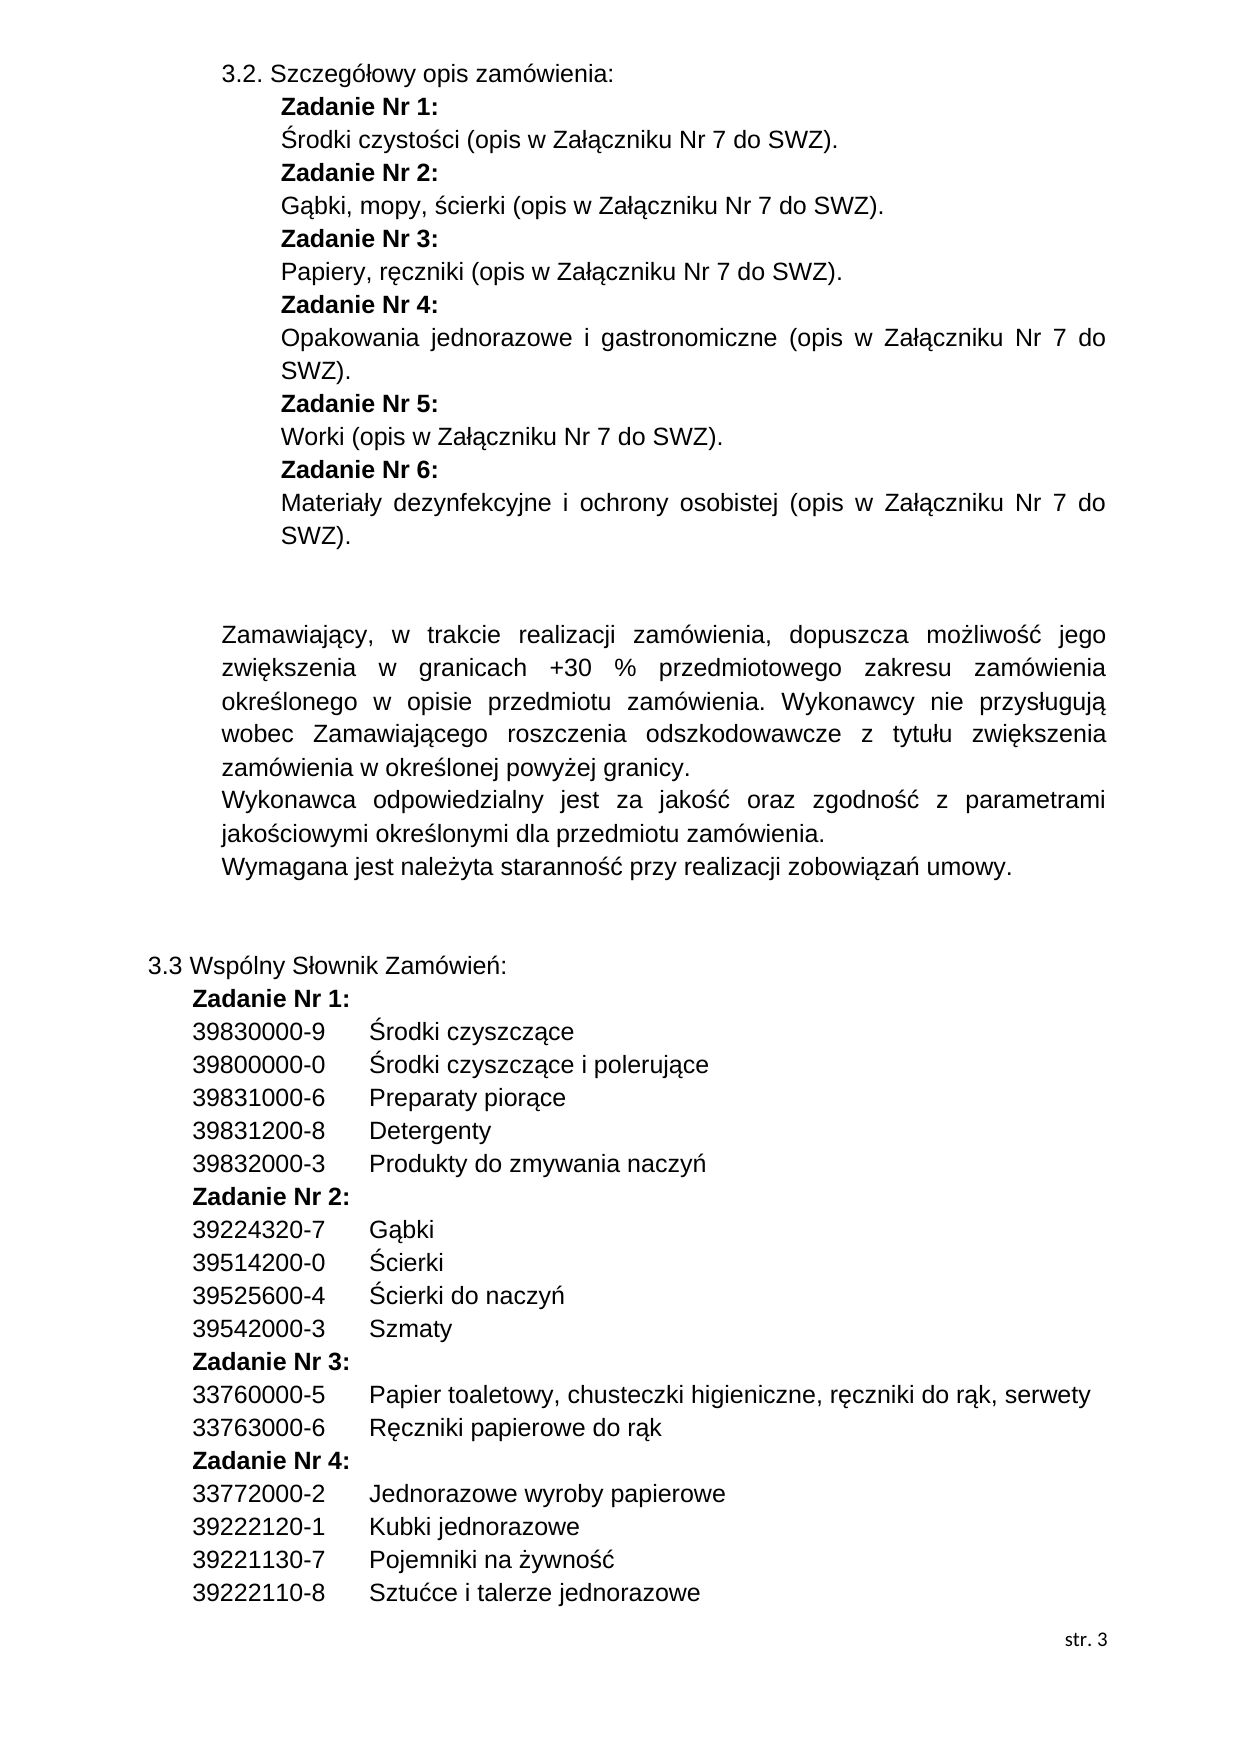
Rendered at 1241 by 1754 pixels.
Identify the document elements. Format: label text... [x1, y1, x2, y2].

text 39831000-6 Preparaty piorące [192, 1083, 1107, 1111]
text Zadanie Nr 3: [281, 224, 1107, 253]
text Worki (opis w Załączniku Nr 7 do SWZ). [266, 422, 1107, 451]
text 39222110-8 Sztućce i talerze jednorazowe [192, 1578, 1107, 1607]
text Zadanie Nr 4: [192, 1446, 1107, 1475]
text 39221130-7 Pojemniki na żywność [192, 1545, 1107, 1574]
text 39832000-3 Produkty do zmywania naczyń [192, 1149, 1107, 1177]
text Środki czystości (opis w Załączniku Nr 7 do SWZ). [266, 125, 1107, 154]
text Papiery, ręczniki (opis w Załączniku Nr 7 do SWZ). [266, 257, 1107, 286]
text 3.2. Szczegółowy opis zamówienia: [192, 59, 1107, 88]
text 39525600-4 Ścierki do naczyń [192, 1281, 1107, 1309]
text Gąbki, mopy, ścierki (opis w Załączniku Nr 7 do SWZ). [266, 191, 1107, 220]
text 39514200-0 Ścierki [192, 1248, 1107, 1277]
text 39224320-7 Gąbki [192, 1215, 1107, 1243]
text 33763000-6 Ręczniki papierowe do rąk [192, 1413, 1107, 1442]
text 39800000-0 Środki czyszczące i polerujące [192, 1050, 1107, 1078]
text Wykonawca odpowiedzialny jest za jakość oraz zgodność z parametrami jakościowymi określonymi dla przedmiotu zamówienia. [221, 786, 1107, 847]
text Zadanie Nr 4: [281, 290, 1107, 319]
text Materiały dezynfekcyjne i ochrony osobistej (opis w Załączniku Nr 7 do SWZ). [281, 488, 1107, 550]
text Zadanie Nr 1: [266, 92, 1107, 121]
text 39222120-1 Kubki jednorazowe [192, 1512, 1107, 1541]
text 33760000-5 Papier toaletowy, chusteczki higieniczne, ręczniki do rąk, serwety [192, 1380, 1107, 1409]
text 39830000-9 Środki czyszczące [192, 1017, 1107, 1045]
text Zadanie Nr 5: [281, 389, 1107, 418]
text 33772000-2 Jednorazowe wyroby papierowe [192, 1479, 1107, 1508]
text Zadanie Nr 2: [266, 158, 1107, 187]
text Wymagana jest należyta staranność przy realizacji zobowiązań umowy. [192, 852, 1107, 880]
text 3.3 Wspólny Słownik Zamówień: [148, 951, 1107, 979]
text Opakowania jednorazowe i gastronomiczne (opis w Załączniku Nr 7 do SWZ). [281, 323, 1107, 385]
text Zadanie Nr 6: [281, 455, 1107, 484]
text Zadanie Nr 2: [192, 1182, 1107, 1211]
text Zadanie Nr 1: [192, 984, 1107, 1012]
text 39542000-3 Szmaty [192, 1314, 1107, 1343]
text Zadanie Nr 3: [192, 1347, 1107, 1376]
text 39831200-8 Detergenty [192, 1116, 1107, 1144]
text Zamawiający, w trakcie realizacji zamówienia, dopuszcza możliwość jego zwiększenia w granicach +30 % przedmiotowego zakresu zamówienia określonego w opisie przedmiotu zamówienia. Wykonawcy nie przysługują wobec Zamawiającego roszczenia odszkodowawcze z tytułu zwiększenia zamówienia w określonej powyżej granicy. [221, 620, 1107, 781]
